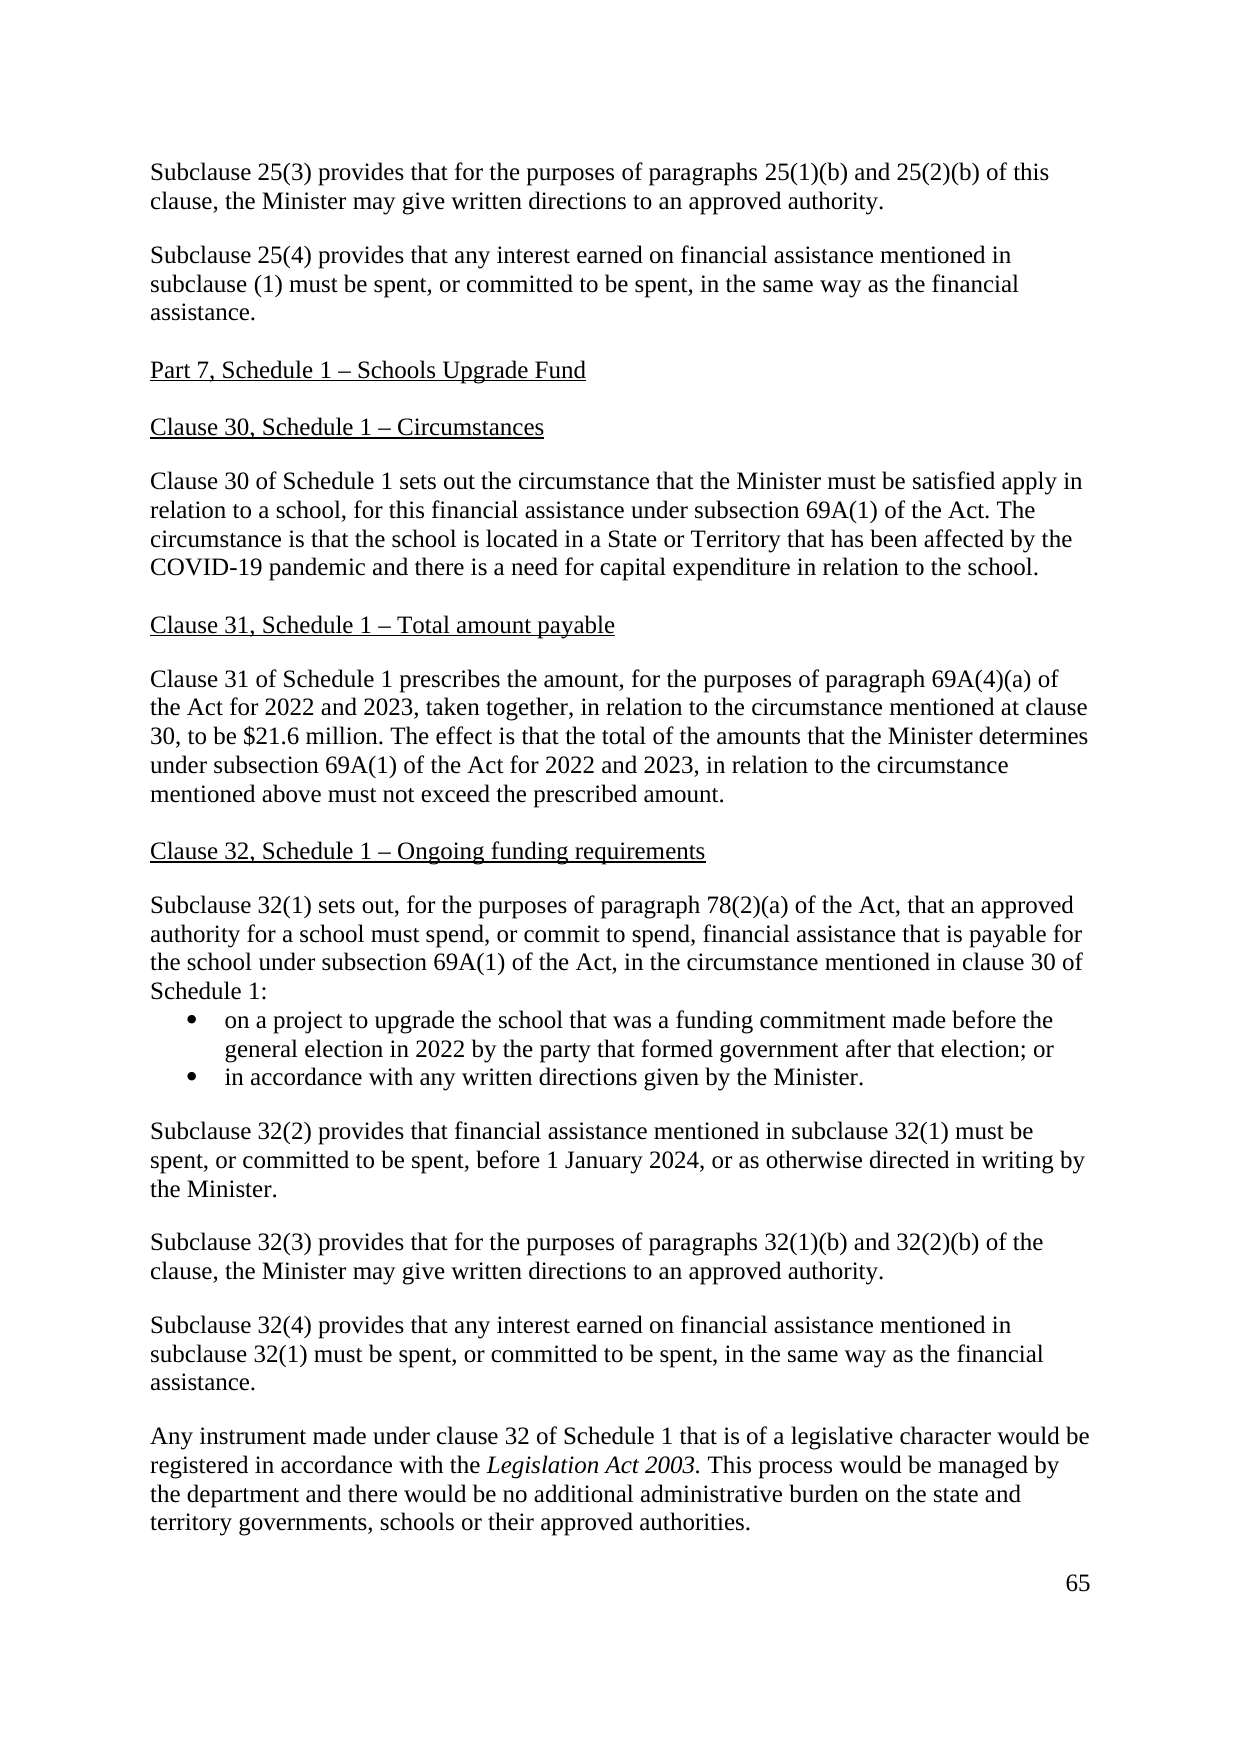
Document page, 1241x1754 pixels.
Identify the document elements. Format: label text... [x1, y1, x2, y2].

list on a project to upgrade the school that was a funding commitment made before the general election in 2022 by the party that formed government after that election; or [187, 1005, 1090, 1062]
text Clause 31, Schedule 1 – Total amount payable [150, 610, 1090, 639]
text Subclause 32(1) sets out, for the purposes of paragraph 78(2)(a) of the Act, that an approved authority for a school must spend, or commit to spend, financial assistance that is payable for the school under subsection 69A(1) of the Act, in the circumstance mentioned in clause 30 of Schedule 1: [150, 890, 1090, 1005]
text Clause 30 of Schedule 1 sets out the circumstance that the Minister must be satisfied apply in relation to a school, for this financial assistance under subsection 69A(1) of the Act. The circumstance is that the school is located in a State or Territory that has been affected by the COVID-19 pandemic and there is a need for capital expenditure in relation to the school. [150, 466, 1090, 581]
text Clause 32, Schedule 1 – Ongoing funding requirements [150, 836, 1090, 865]
text Part 7, Schedule 1 – Schools Upgrade Fund [150, 355, 1090, 384]
text Subclause 25(3) provides that for the purposes of paragraphs 25(1)(b) and 25(2)(b) of this clause, the Minister may give written directions to an approved authority. [150, 157, 1090, 215]
list in accordance with any written directions given by the Minister. [187, 1062, 1090, 1091]
text Clause 30, Schedule 1 – Circumstances [150, 412, 1090, 441]
text Clause 31 of Schedule 1 prescribes the amount, for the purposes of paragraph 69A(4)(a) of the Act for 2022 and 2023, taken together, in relation to the circumstance mentioned at clause 30, to be $21.6 million. The effect is that the total of the amounts that the Minister determines under subsection 69A(1) of the Act for 2022 and 2023, in relation to the circumstance mentioned above must not exceed the prescribed amount. [150, 664, 1090, 807]
text Subclause 32(2) provides that financial assistance mentioned in subclause 32(1) must be spent, or committed to be spent, before 1 January 2024, or as otherwise directed in writing by the Minister. [150, 1116, 1090, 1202]
text Subclause 25(4) provides that any interest earned on financial assistance mentioned in subclause (1) must be spent, or committed to be spent, in the same way as the financial assistance. [150, 240, 1090, 326]
text Subclause 32(4) provides that any interest earned on financial assistance mentioned in subclause 32(1) must be spent, or committed to be spent, in the same way as the financial assistance. [150, 1310, 1090, 1396]
text Any instrument made under clause 32 of Schedule 1 that is of a legislative character would be registered in accordance with the Legislation Act 2003. This process would be managed by the department and there would be no additional administrative burden on the state and territory governments, schools or their approved authorities. [150, 1421, 1090, 1536]
text Subclause 32(3) provides that for the purposes of paragraphs 32(1)(b) and 32(2)(b) of the clause, the Minister may give written directions to an approved authority. [150, 1227, 1090, 1285]
